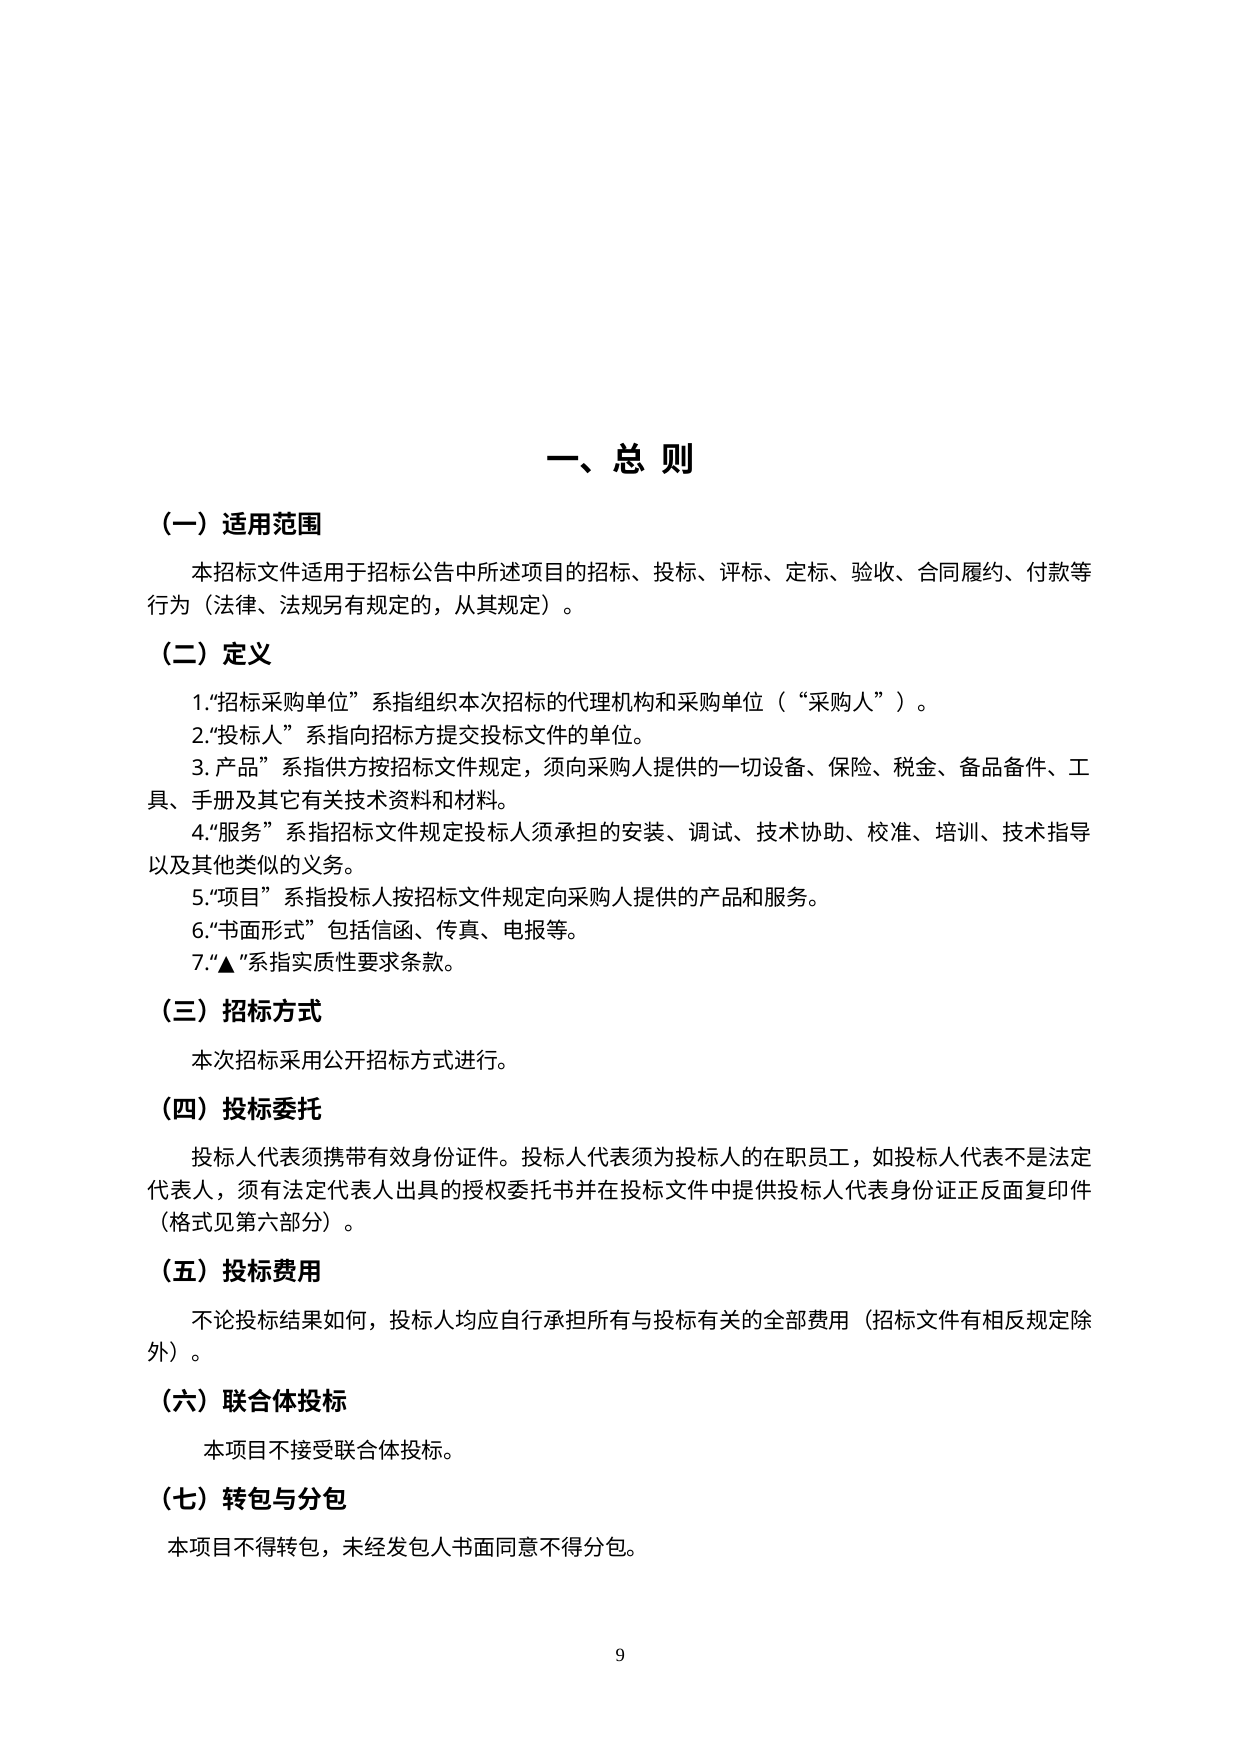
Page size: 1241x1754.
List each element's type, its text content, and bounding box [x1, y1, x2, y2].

text 不论投标结果如何，投标人均应自行承担所有与投标有关的全部费用（招标文件有相反规定除外）。 [148, 1302, 1092, 1367]
text 本招标文件适用于招标公告中所述项目的招标、投标、评标、定标、验收、合同履约、付款等行为（法律、法规另有规定的，从其规定）。 [148, 555, 1092, 620]
text 3. 产品”系指供方按招标文件规定，须向采购人提供的一切设备、保险、税金、备品备件、工具、手册及其它有关技术资料和材料。 [148, 750, 1092, 815]
text 本项目不接受联合体投标。 [148, 1432, 1092, 1465]
text （二）定义 [148, 620, 1092, 685]
text （五）投标费用 [148, 1237, 1092, 1302]
text 7.“▲”系指实质性要求条款。 [148, 945, 1092, 977]
text 2.“投标人”系指向招标方提交投标文件的单位。 [148, 717, 1092, 750]
text （六）联合体投标 [148, 1367, 1092, 1432]
text 本次招标采用公开招标方式进行。 [148, 1042, 1092, 1075]
text （一）适用范围 [148, 490, 1092, 555]
text 投标人代表须携带有效身份证件。投标人代表须为投标人的在职员工，如投标人代表不是法定代表人，须有法定代表人出具的授权委托书并在投标文件中提供投标人代表身份证正反面复印件（格式见第六部分）。 [148, 1140, 1092, 1237]
text 本项目不得转包，未经发包人书面同意不得分包。 [148, 1530, 1092, 1562]
text （四）投标委托 [148, 1075, 1092, 1140]
text （七）转包与分包 [148, 1465, 1092, 1530]
text 4.“服务”系指招标文件规定投标人须承担的安装、调试、技术协助、校准、培训、技术指导以及其他类似的义务。 [148, 815, 1092, 880]
text （三）招标方式 [148, 977, 1092, 1042]
text 6.“书面形式”包括信函、传真、电报等。 [148, 912, 1092, 945]
text 一、总 则 [148, 425, 1092, 490]
text 1.“招标采购单位”系指组织本次招标的代理机构和采购单位（“采购人”）。 [148, 685, 1092, 717]
text 5.“项目”系指投标人按招标文件规定向采购人提供的产品和服务。 [148, 880, 1092, 912]
